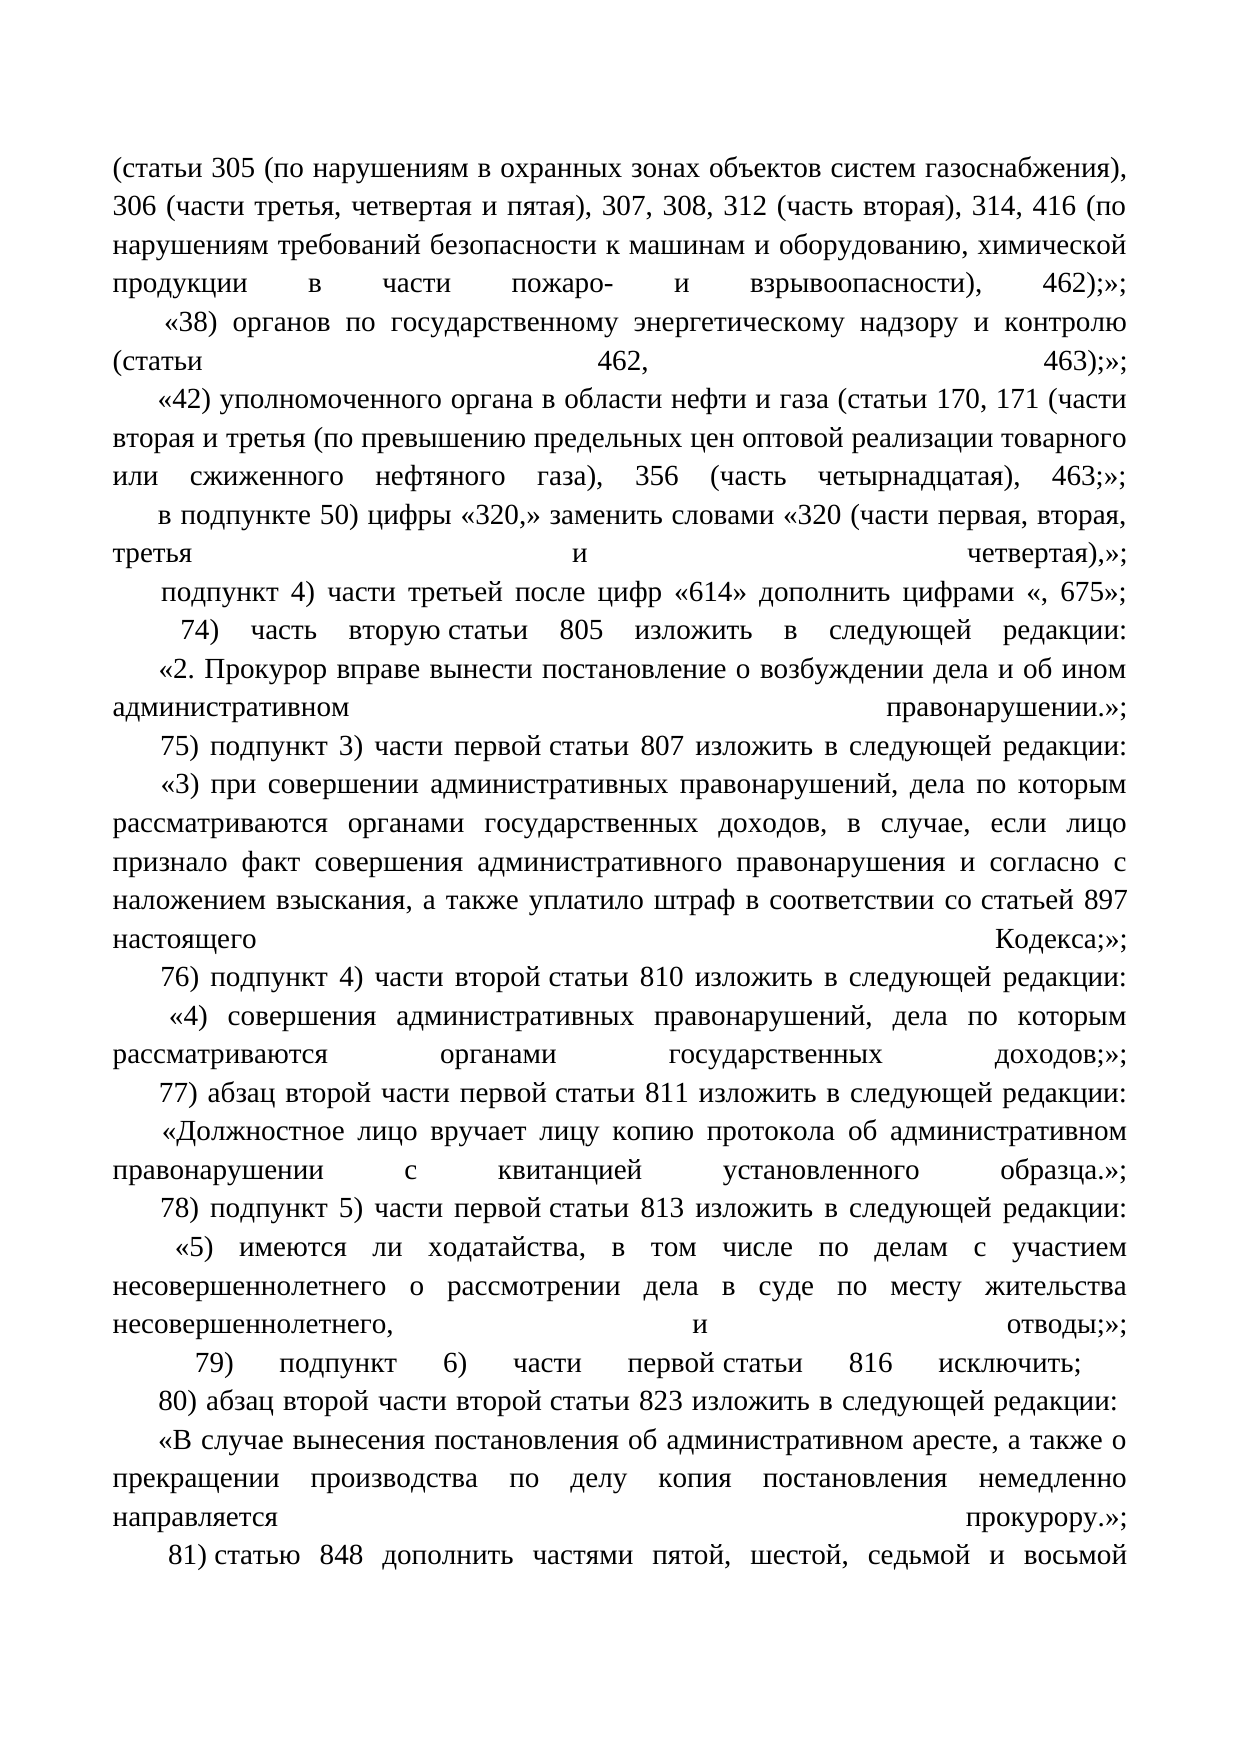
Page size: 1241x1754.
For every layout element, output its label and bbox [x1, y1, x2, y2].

text [112, 150, 1128, 1571]
